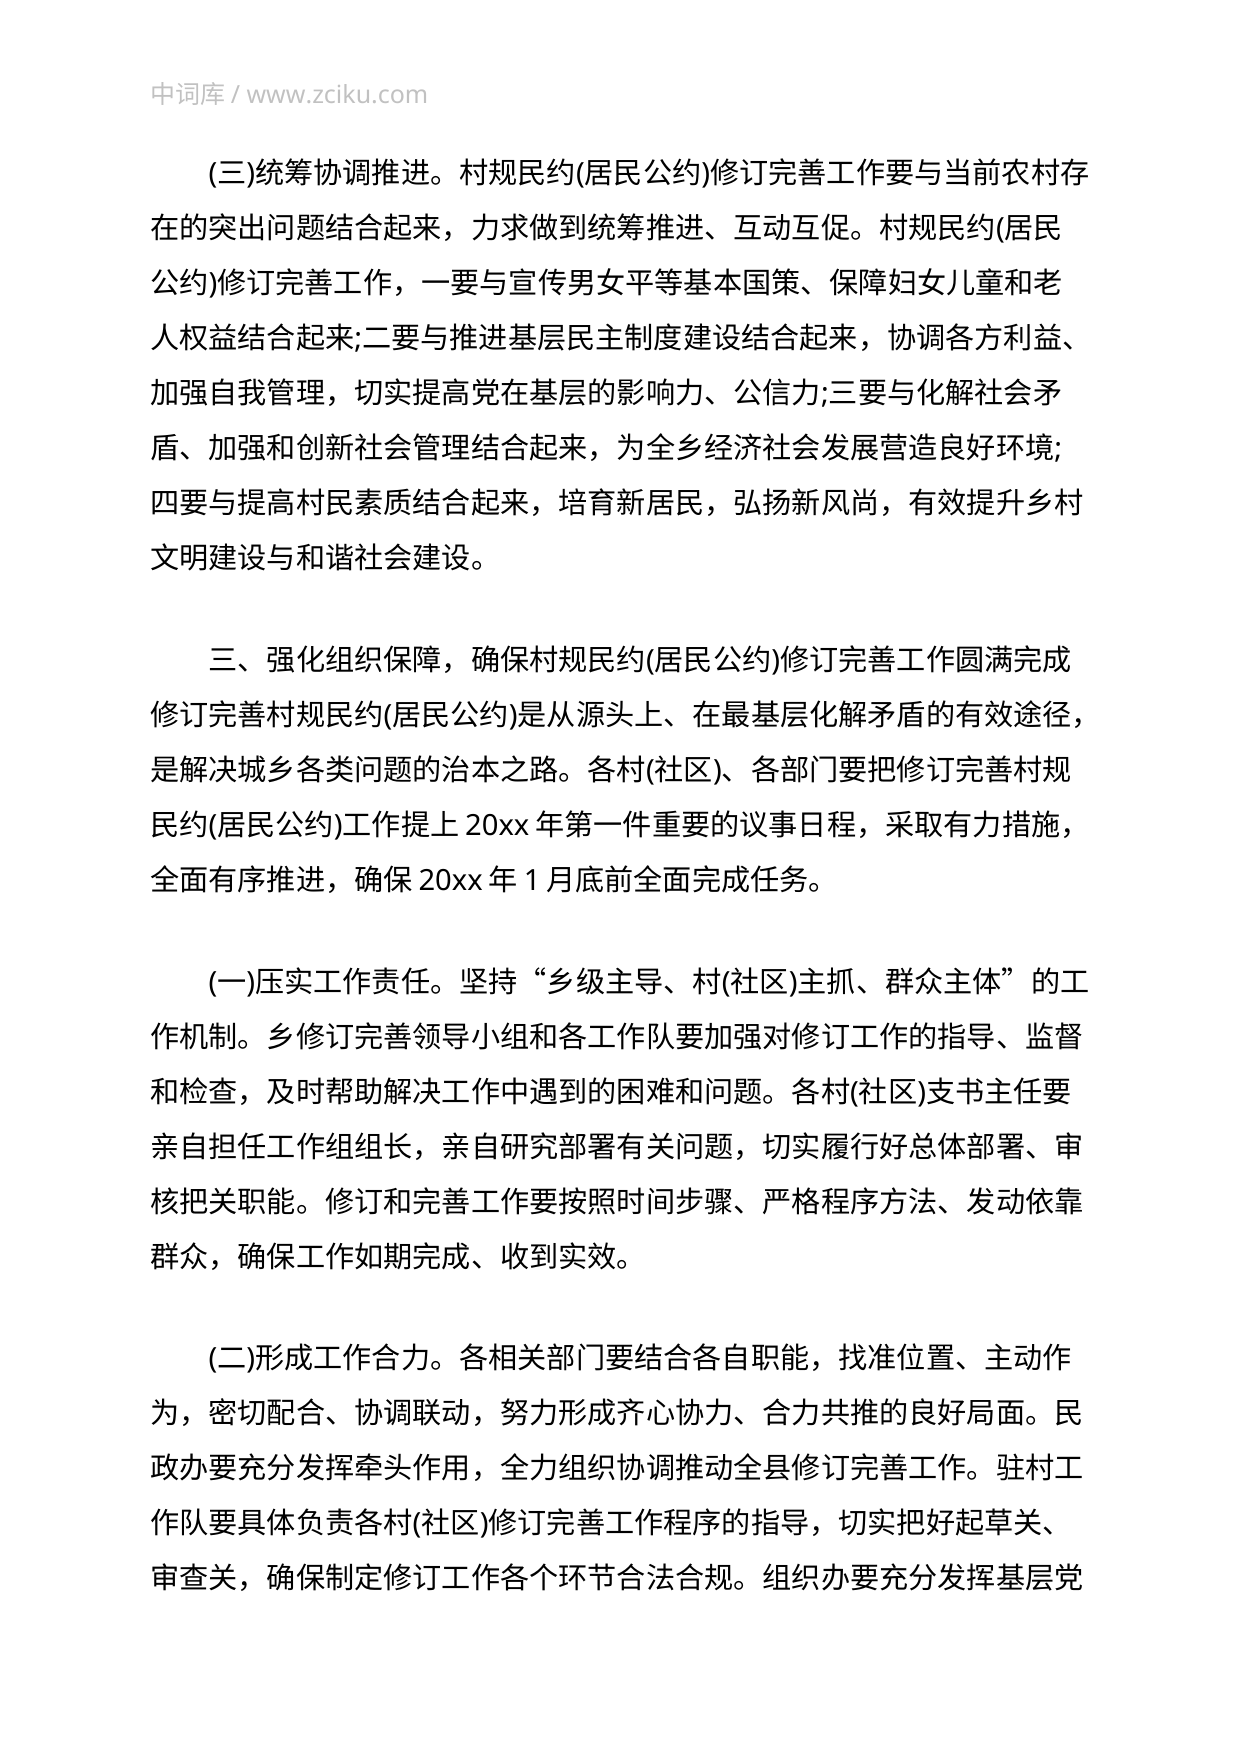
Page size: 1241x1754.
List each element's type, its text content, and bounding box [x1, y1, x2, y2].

text (三)统筹协调推进。村规民约(居民公约)修订完善工作要与当前农村存在的突出问题结合起来，力求做到统筹推进、互动互促。村规民约(居民公约)修订完善工作，一要与宣传男女平等基本国策、保障妇女儿童和老人权益结合起来;二要与推进基层民主制度建设结合起来，协调各方利益、加强自我管理，切实提高党在基层的影响力、公信力;三要与化解社会矛盾、加强和创新社会管理结合起来，为全乡经济社会发展营造良好环境;四要与提高村民素质结合起来，培育新居民，弘扬新风尚，有效提升乡村文明建设与和谐社会建设。 [150, 150, 1090, 577]
text 三、强化组织保障，确保村规民约(居民公约)修订完善工作圆满完成修订完善村规民约(居民公约)是从源头上、在最基层化解矛盾的有效途径，是解决城乡各类问题的治本之路。各村(社区)、各部门要把修订完善村规民约(居民公约)工作提上20xx年第一件重要的议事日程，采取有力措施，全面有序推进，确保20xx年1月底前全面完成任务。 [150, 637, 1090, 899]
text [150, 1335, 1090, 1597]
text (一)压实工作责任。坚持“乡级主导、村(社区)主抓、群众主体”的工作机制。乡修订完善领导小组和各工作队要加强对修订工作的指导、监督和检查，及时帮助解决工作中遇到的困难和问题。各村(社区)支书主任要亲自担任工作组组长，亲自研究部署有关问题，切实履行好总体部署、审核把关职能。修订和完善工作要按照时间步骤、严格程序方法、发动依靠群众，确保工作如期完成、收到实效。 [150, 959, 1090, 1276]
